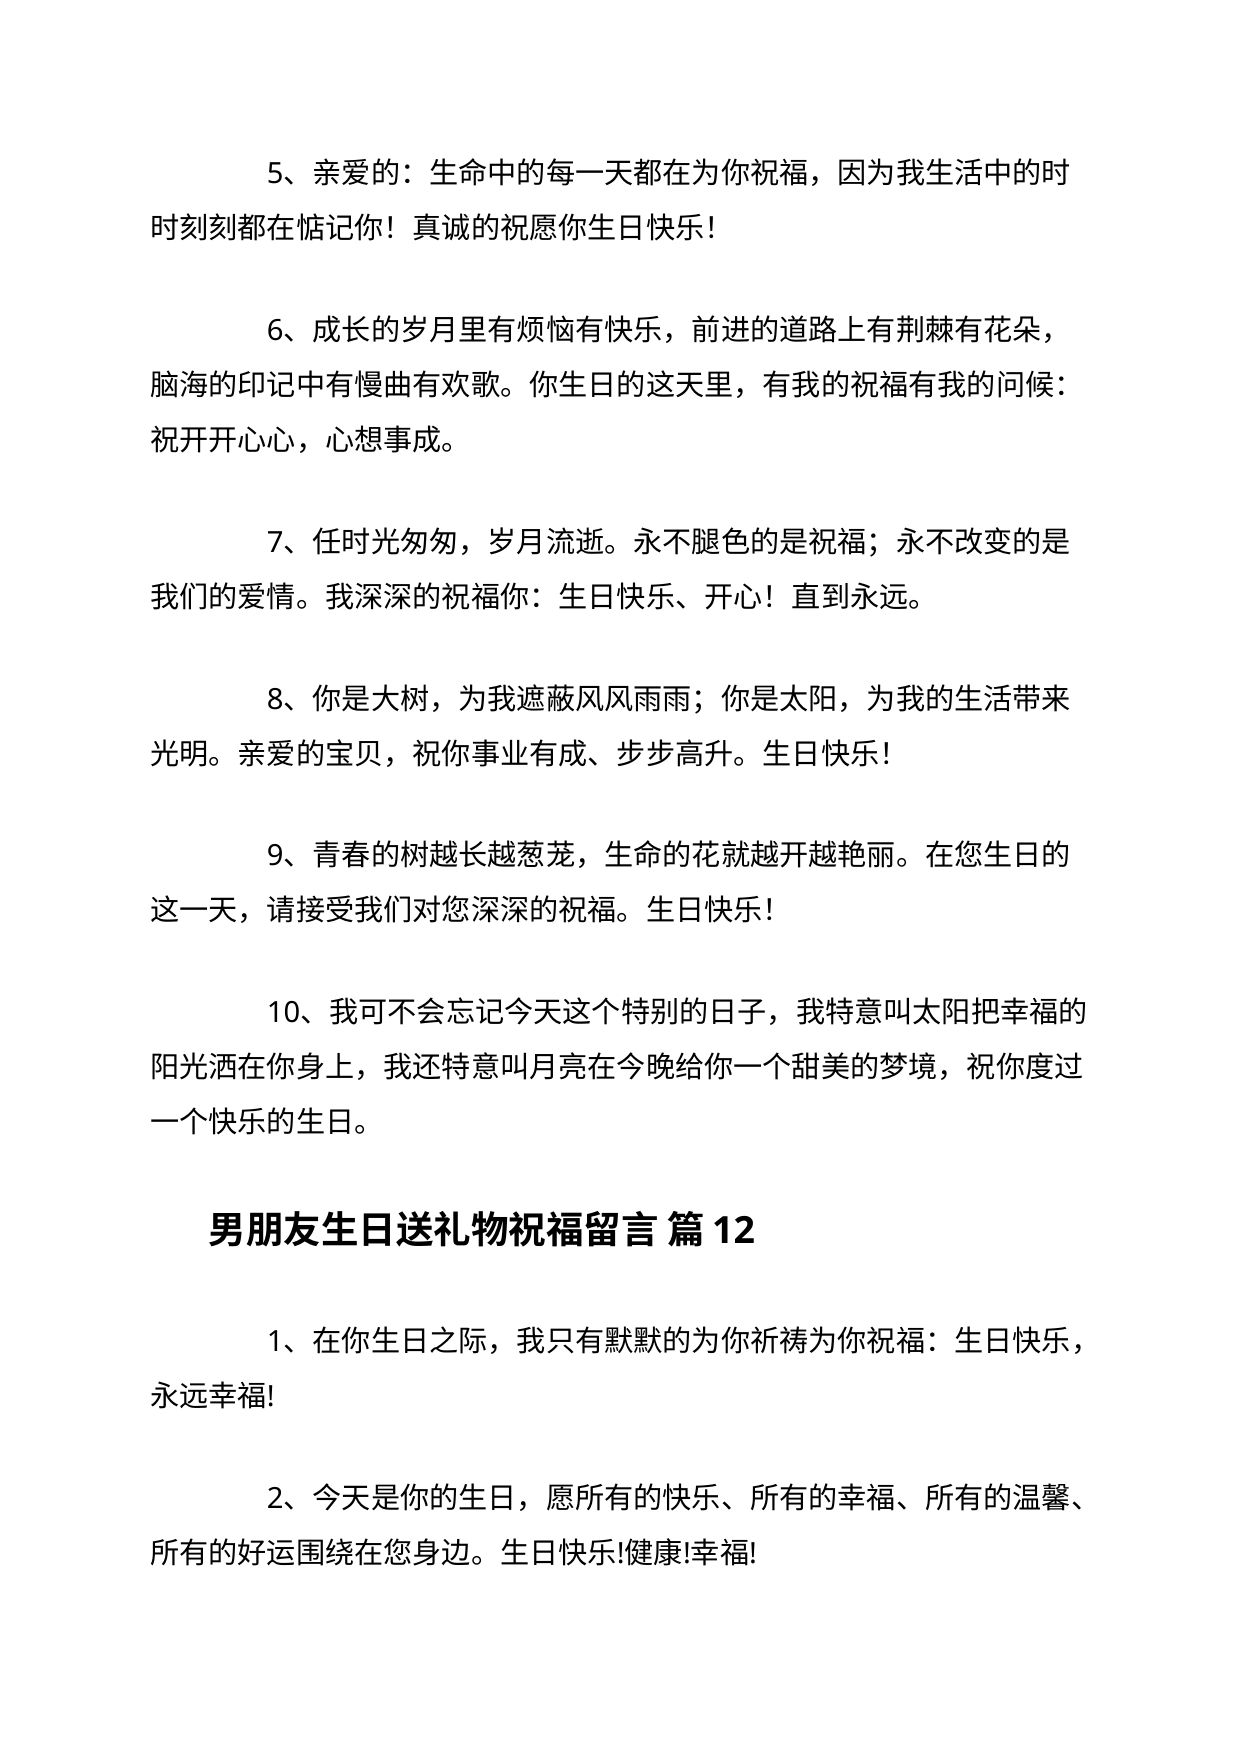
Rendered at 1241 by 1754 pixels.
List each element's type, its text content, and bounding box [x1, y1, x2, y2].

text 男朋友生日送礼物祝福留言 篇12 [150, 1200, 1090, 1255]
text 10、我可不会忘记今天这个特别的日子，我特意叫太阳把幸福的阳光洒在你身上，我还特意叫月亮在今晚给你一个甜美的梦境，祝你度过一个快乐的生日。 [150, 989, 1090, 1141]
text 8、你是大树，为我遮蔽风风雨雨；你是太阳，为我的生活带来光明。亲爱的宝贝，祝你事业有成、步步高升。生日快乐！ [150, 675, 1090, 772]
text 2、今天是你的生日，愿所有的快乐、所有的幸福、所有的温馨、所有的好运围绕在您身边。生日快乐!健康!幸福! [150, 1475, 1090, 1572]
text 5、亲爱的：生命中的每一天都在为你祝福，因为我生活中的时时刻刻都在惦记你！真诚的祝愿你生日快乐！ [150, 150, 1090, 247]
text 1、在你生日之际，我只有默默的为你祈祷为你祝福：生日快乐，永远幸福! [150, 1318, 1090, 1415]
text 9、青春的树越长越葱茏，生命的花就越开越艳丽。在您生日的这一天，请接受我们对您深深的祝福。生日快乐！ [150, 832, 1090, 929]
text 6、成长的岁月里有烦恼有快乐，前进的道路上有荆棘有花朵，脑海的印记中有慢曲有欢歌。你生日的这天里，有我的祝福有我的问候：祝开开心心，心想事成。 [150, 307, 1090, 459]
text 7、任时光匆匆，岁月流逝。永不腿色的是祝福；永不改变的是我们的爱情。我深深的祝福你：生日快乐、开心！直到永远。 [150, 518, 1090, 616]
